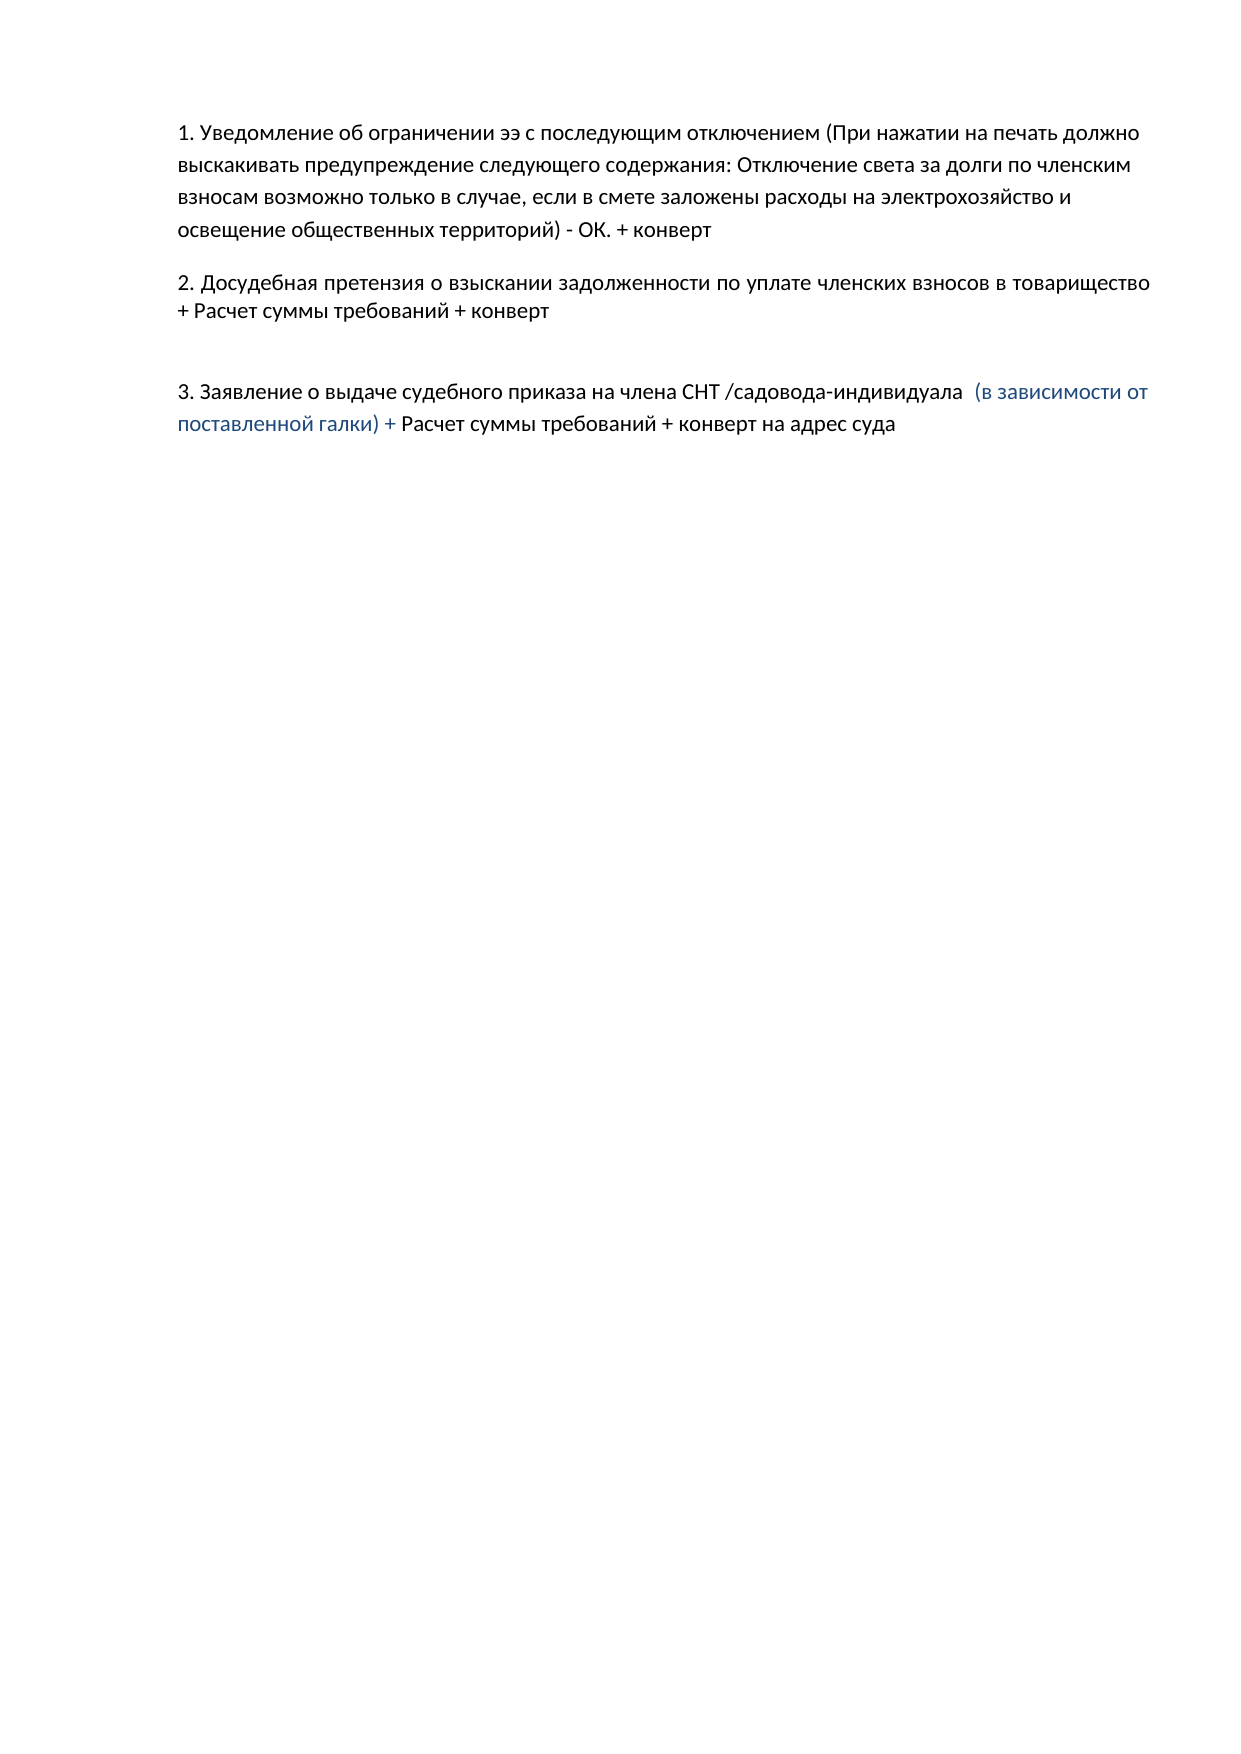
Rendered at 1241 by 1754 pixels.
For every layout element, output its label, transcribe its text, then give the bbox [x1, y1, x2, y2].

text 2. Досудебная претензия о взыскании задолженности по уплате членских взносов в товарищество + Расчет суммы требований + конверт [177, 268, 1152, 324]
text 3. Заявление о выдаче судебного приказа на члена СНТ /садовода-индивидуала (в зависимости от поставленной галки) + Расчет суммы требований + конверт на адрес суда [177, 377, 1152, 437]
text 1. Уведомление об ограничении ээ с последующим отключением (При нажатии на печать должно выскакивать предупреждение следующего содержания: Отключение света за долги по членским взносам возможно только в случае, если в смете заложены расходы на электрохозяйство и освещение общественных территорий) - ОК. + конверт [177, 118, 1152, 243]
